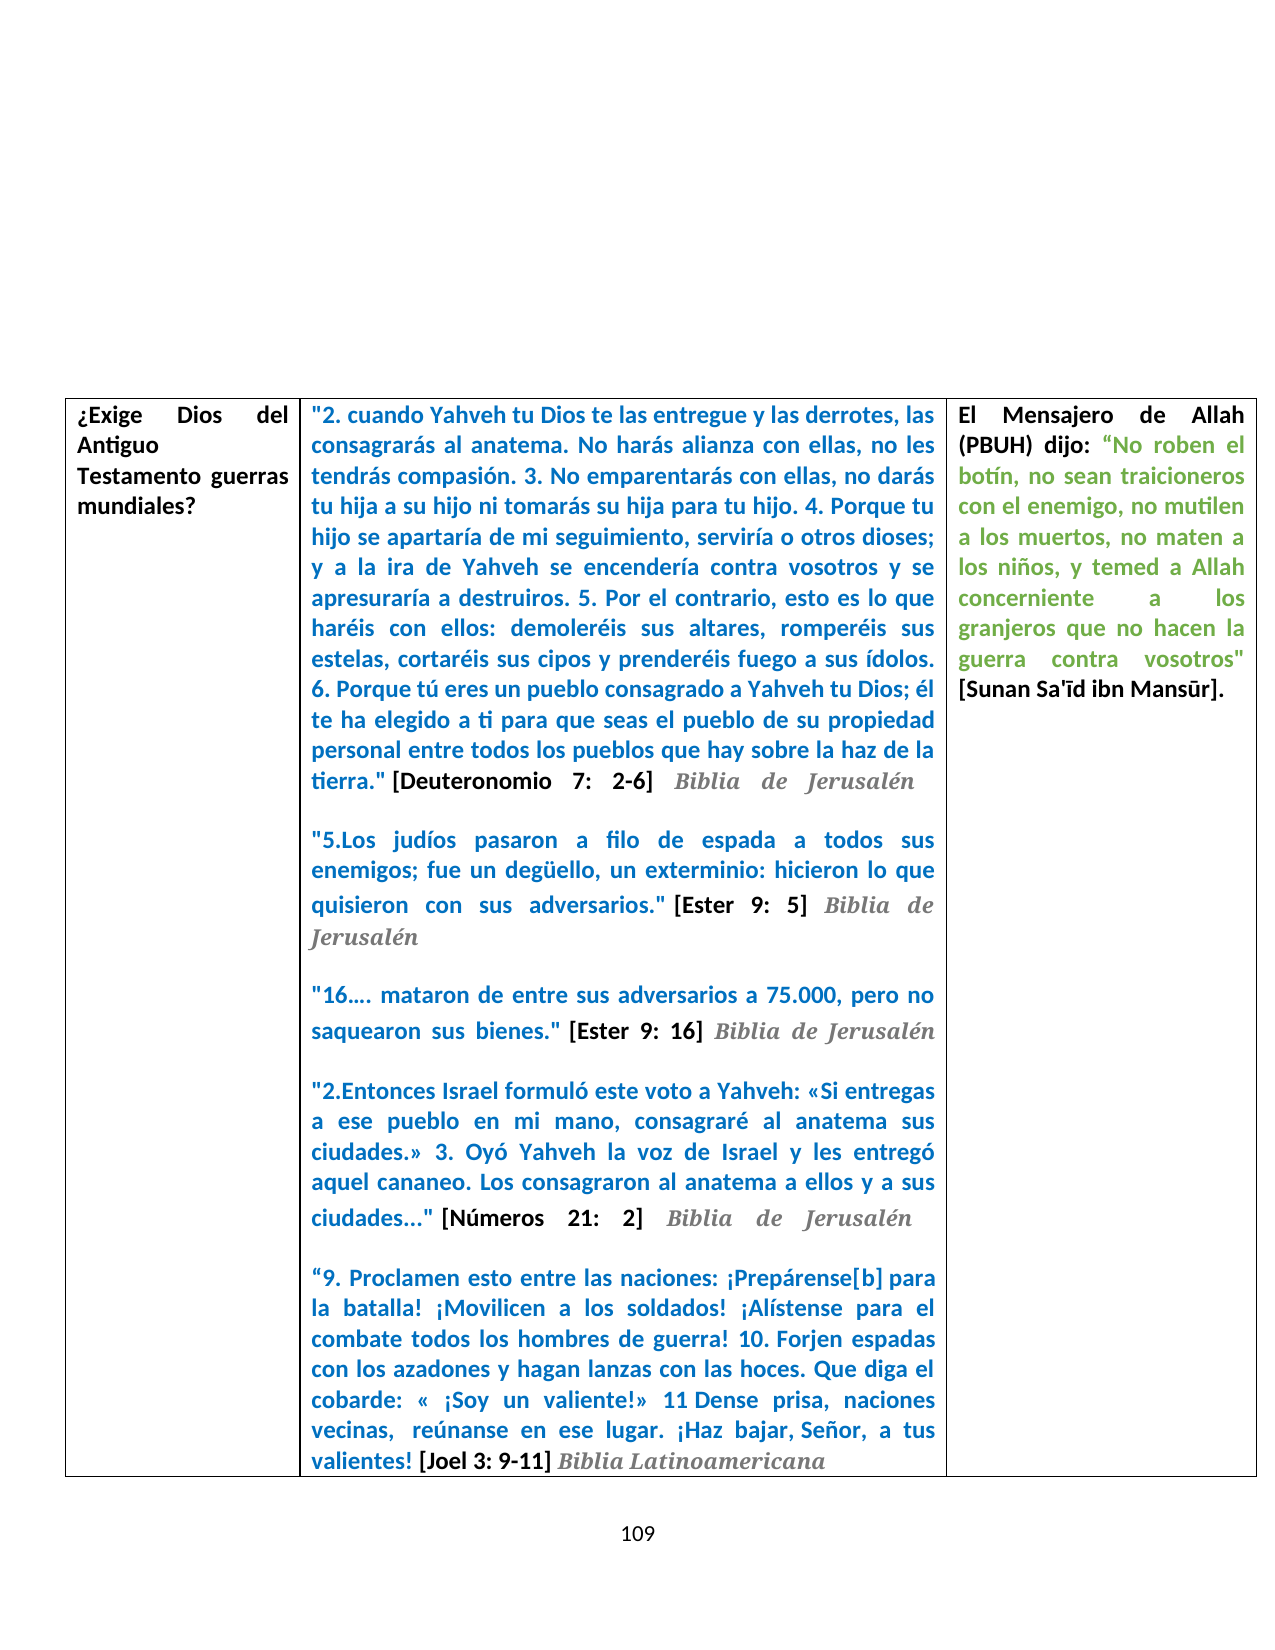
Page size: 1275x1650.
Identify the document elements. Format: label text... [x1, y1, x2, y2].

table_header "2. cuando Yahveh tu Dios te las entregue y las derrotes, las consagrarás al anatema. No harás alianza con ellas, no les tendrás compasión. 3. No emparentarás con ellas, no darás tu hija a su hijo ni tomarás su hija para tu hijo. 4. Porque tu hijo se apartaría de mi seguimiento, serviría o otros dioses; y a la ira de Yahveh se encendería contra vosotros y se apresuraría a destruiros. 5. Por el contrario, esto es lo que haréis con ellos: demoleréis sus altares, romperéis sus estelas, cortaréis sus cipos y prenderéis fuego a sus ídolos. 6. Porque tú eres un pueblo consagrado a Yahveh tu Dios; él te ha elegido a ti para que seas el pueblo de su propiedad personal entre todos los pueblos que hay sobre la haz de la tierra." [Deuteronomio 7: 2-6] Biblia de Jerusalén "5.Los judíos pasaron a filo de espada a todos sus enemigos; fue un degüello, un exterminio: hicieron lo que quisieron con sus adversarios." [Ester 9: 5] Biblia de Jerusalén "16…. mataron de entre sus adversarios a 75.000, pero no saquearon sus bienes." [Ester 9: 16] Biblia de Jerusalén "2.Entonces Israel formuló este voto a Yahveh: «Si entregas a ese pueblo en mi mano, consagraré al anatema sus ciudades.» 3. Oyó Yahveh la voz de Israel y les entregó aquel cananeo. Los consagraron al anatema a ellos y a sus ciudades..." [Números 21: 2] Biblia de Jerusalén “9. Proclamen esto entre las naciones: ¡Prepárense[b] para la batalla! ¡Movilicen a los soldados! ¡Alístense para el combate todos los hombres de guerra! 10. Forjen espadas con los azadones y hagan lanzas con las hoces. Que diga el cobarde: « ¡Soy un valiente!» 11 Dense prisa, naciones vecinas, reúnanse en ese lugar. ¡Haz bajar, Señor, a tus valientes! [Joel 3: 9-11] Biblia Latinoamericana [301, 399, 946, 1476]
table_header ¿Exige Dios del Antiguo Testamento guerras mundiales? [66, 399, 299, 1476]
table_header El Mensajero de Allah (PBUH) dijo: “No roben el botín, no sean traicioneros con el enemigo, no mutilen a los muertos, no maten a los niños, y temed a Allah concerniente a los granjeros que no hacen la guerra contra vosotros" [Sunan Sa'īd ibn Mansūr]. [947, 399, 1256, 1476]
